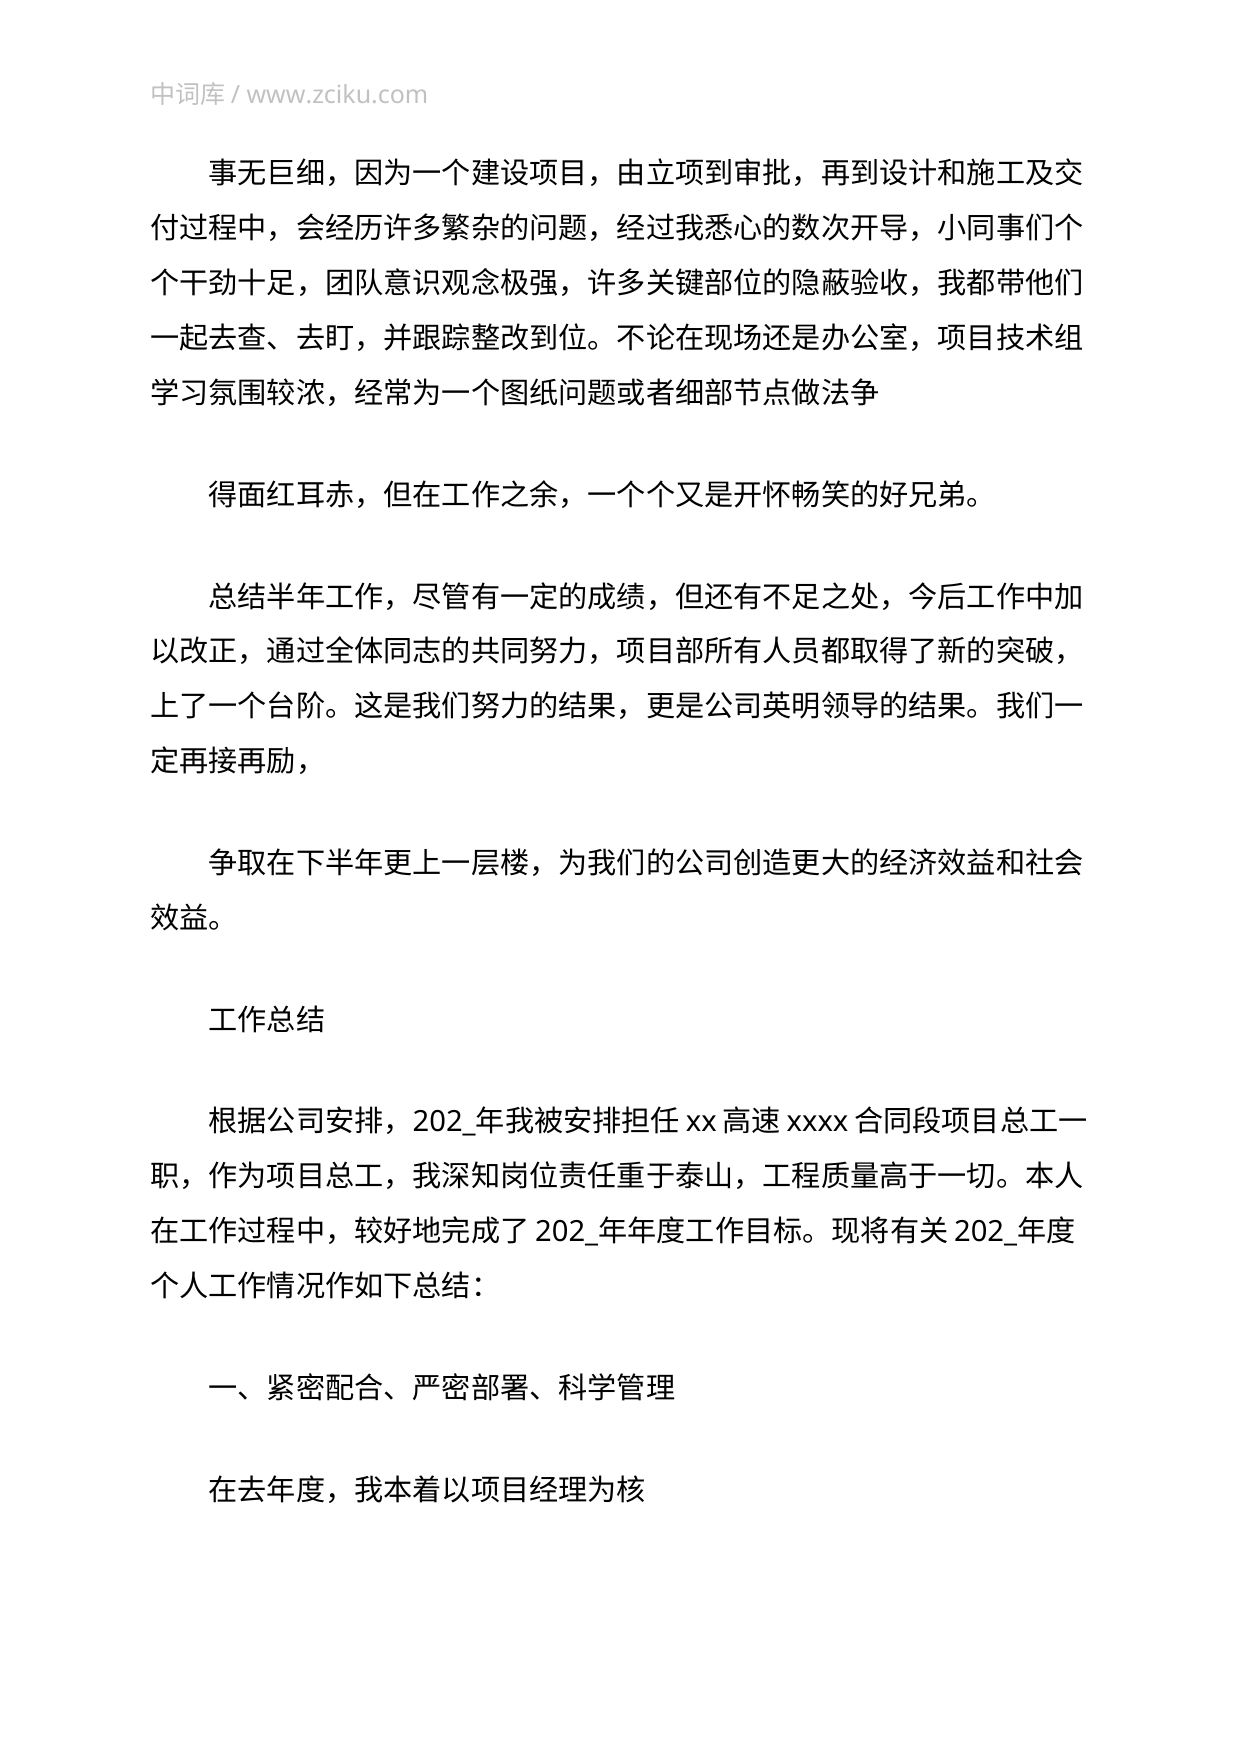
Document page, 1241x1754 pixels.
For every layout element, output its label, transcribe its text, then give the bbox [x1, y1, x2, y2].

text 工作总结 [150, 996, 1090, 1038]
text 总结半年工作，尽管有一定的成绩，但还有不足之处，今后工作中加以改正，通过全体同志的共同努力，项目部所有人员都取得了新的突破，上了一个台阶。这是我们努力的结果，更是公司英明领导的结果。我们一定再接再励， [150, 573, 1090, 780]
text 一、紧密配合、严密部署、科学管理 [150, 1365, 1090, 1407]
text 事无巨细，因为一个建设项目，由立项到审批，再到设计和施工及交付过程中，会经历许多繁杂的问题，经过我悉心的数次开导，小同事们个个干劲十足，团队意识观念极强，许多关键部位的隐蔽验收，我都带他们一起去查、去盯，并跟踪整改到位。不论在现场还是办公室，项目技术组学习氛围较浓，经常为一个图纸问题或者细部节点做法争 [150, 150, 1090, 412]
text 争取在下半年更上一层楼，为我们的公司创造更大的经济效益和社会效益。 [150, 839, 1090, 937]
text 在去年度，我本着以项目经理为核 [150, 1466, 1090, 1509]
text 根据公司安排，202_年我被安排担任xx高速xxxx合同段项目总工一职，作为项目总工，我深知岗位责任重于泰山，工程质量高于一切。本人在工作过程中，较好地完成了202_年年度工作目标。现将有关202_年度个人工作情况作如下总结： [150, 1098, 1090, 1305]
text 得面红耳赤，但在工作之余，一个个又是开怀畅笑的好兄弟。 [150, 471, 1090, 514]
